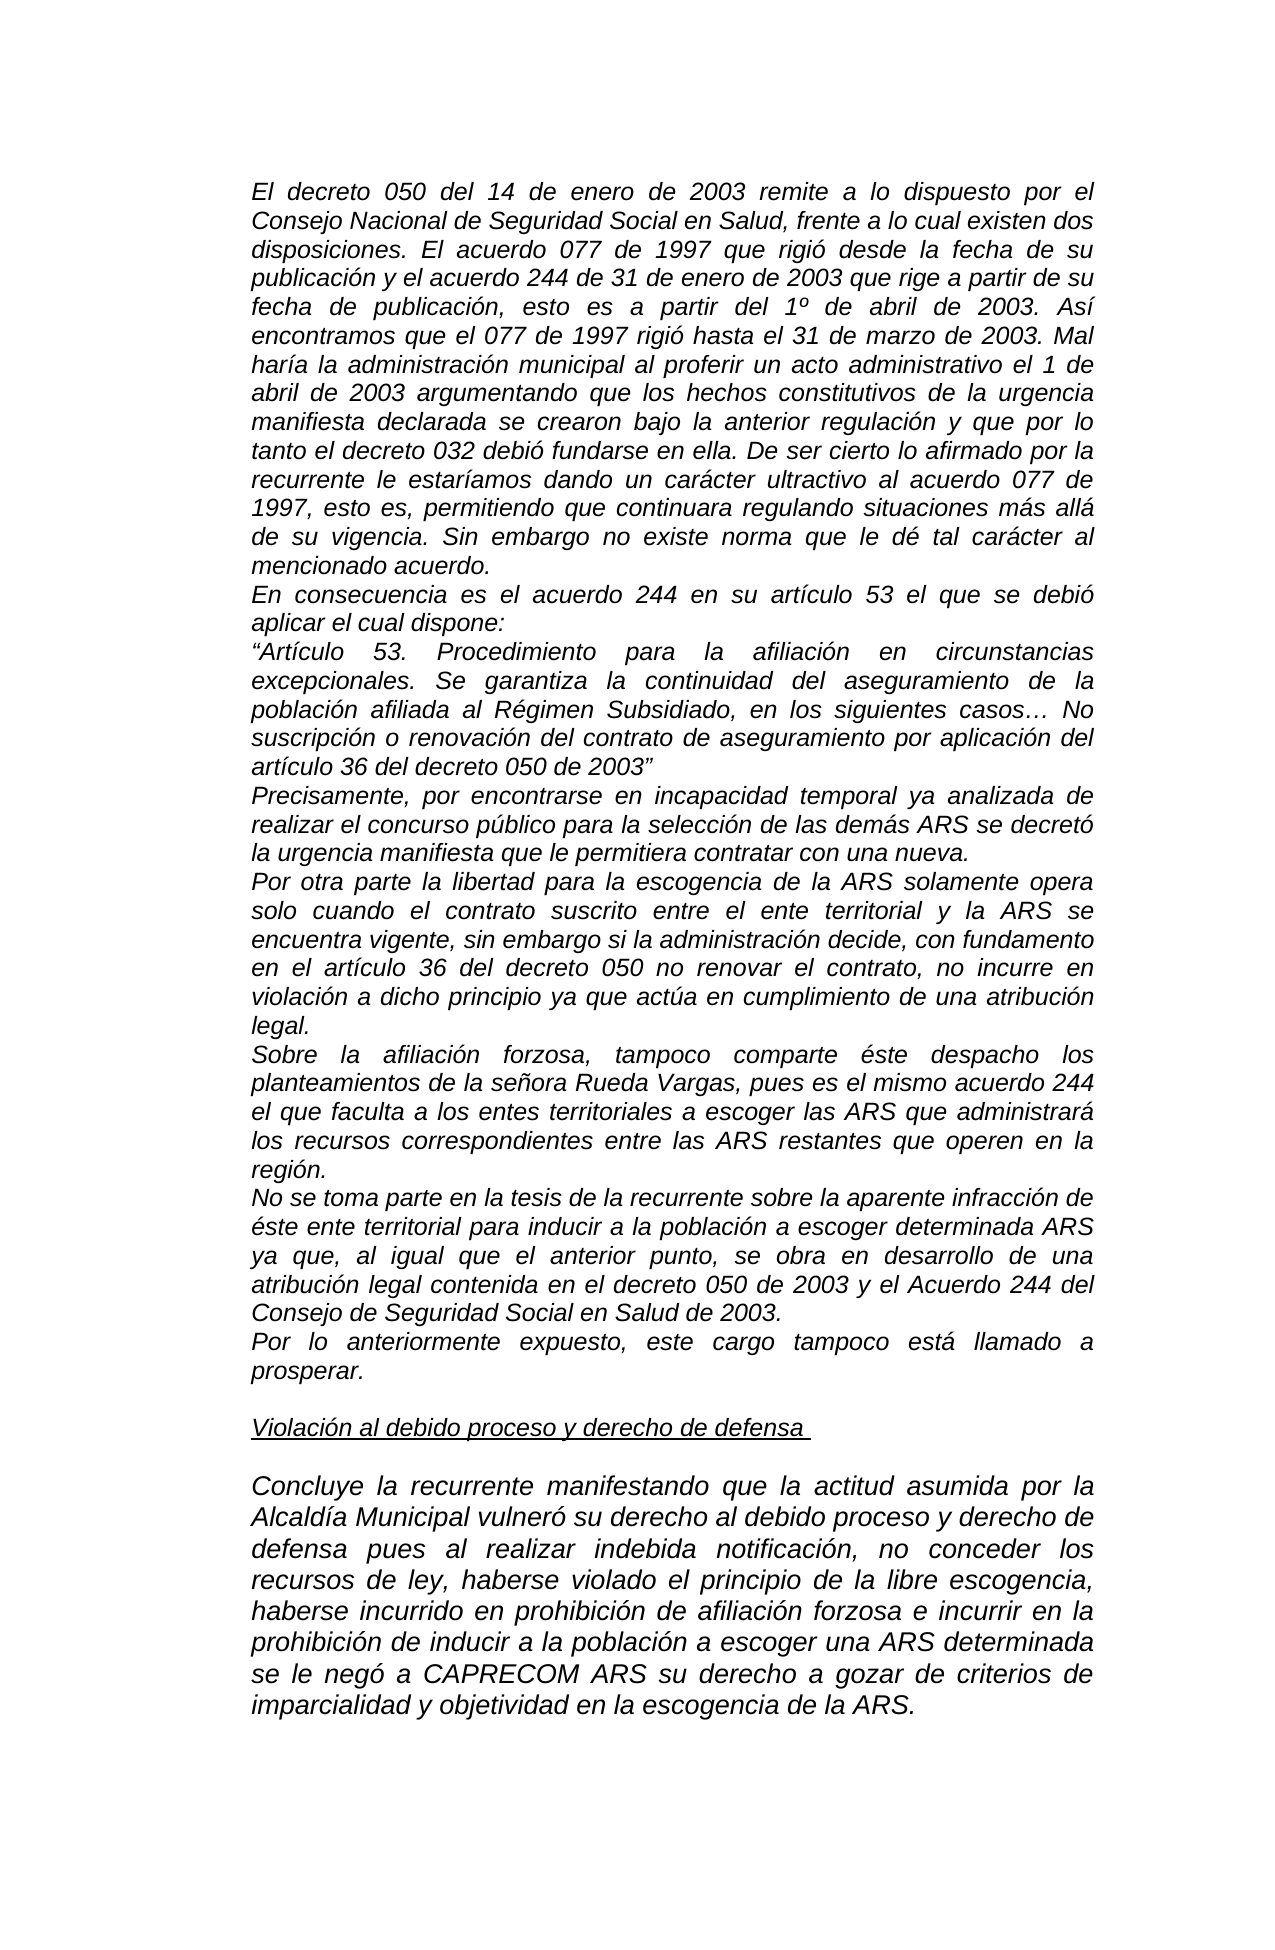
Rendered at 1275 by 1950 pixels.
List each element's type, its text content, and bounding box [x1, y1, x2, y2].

text Violación al debido proceso y derecho de defensa [251, 1413, 1098, 1442]
text No se toma parte en la tesis de la recurrente sobre la aparente infracción de éste ente territorial para inducir a la población a escoger determinada ARS ya que, al igual que el anterior punto, se obra en desarrollo de una atribución legal contenida en el decreto 050 de 2003 y el Acuerdo 244 del Consejo de Seguridad Social en Salud de 2003. [251, 1183, 1098, 1327]
text Por otra parte la libertad para la escogencia de la ARS solamente opera solo cuando el contrato suscrito entre el ente territorial y la ARS se encuentra vigente, sin embargo si la administración decide, con fundamento en el artículo 36 del decreto 050 no renovar el contrato, no incurre en violación a dicho principio ya que actúa en cumplimiento de una atribución legal. [251, 867, 1098, 1040]
text Sobre la afiliación forzosa, tampoco comparte éste despacho los planteamientos de la señora Rueda Vargas, pues es el mismo acuerdo 244 el que faculta a los entes territoriales a escoger las ARS que administrará los recursos correspondientes entre las ARS restantes que operen en la región. [251, 1040, 1098, 1183]
text “Artículo 53. Procedimiento para la afiliación en circunstancias excepcionales. Se garantiza la continuidad del aseguramiento de la población afiliada al Régimen Subsidiado, en los siguientes casos… No suscripción o renovación del contrato de aseguramiento por aplicación del artículo 36 del decreto 050 de 2003” [251, 637, 1098, 781]
text En consecuencia es el acuerdo 244 en su artículo 53 el que se debió aplicar el cual dispone: [251, 580, 1098, 637]
text Por lo anteriormente expuesto, este cargo tampoco está llamado a prosperar. [251, 1327, 1098, 1385]
text Precisamente, por encontrarse en incapacidad temporal ya analizada de realizar el concurso público para la selección de las demás ARS se decretó la urgencia manifiesta que le permitiera contratar con una nueva. [251, 781, 1098, 867]
text Concluye la recurrente manifestando que la actitud asumida por la Alcaldía Municipal vulneró su derecho al debido proceso y derecho de defensa pues al realizar indebida notificación, no conceder los recursos de ley, haberse violado el principio de la libre escogencia, haberse incurrido en prohibición de afiliación forzosa e incurrir en la prohibición de inducir a la población a escoger una ARS determinada se le negó a CAPRECOM ARS su derecho a gozar de criterios de imparcialidad y objetividad en la escogencia de la ARS. [251, 1470, 1098, 1720]
text El decreto 050 del 14 de enero de 2003 remite a lo dispuesto por el Consejo Nacional de Seguridad Social en Salud, frente a lo cual existen dos disposiciones. El acuerdo 077 de 1997 que rigió desde la fecha de su publicación y el acuerdo 244 de 31 de enero de 2003 que rige a partir de su fecha de publicación, esto es a partir del 1º de abril de 2003. Así encontramos que el 077 de 1997 rigió hasta el 31 de marzo de 2003. Mal haría la administración municipal al proferir un acto administrativo el 1 de abril de 2003 argumentando que los hechos constitutivos de la urgencia manifiesta declarada se crearon bajo la anterior regulación y que por lo tanto el decreto 032 debió fundarse en ella. De ser cierto lo afirmado por la recurrente le estaríamos dando un carácter ultractivo al acuerdo 077 de 1997, esto es, permitiendo que continuara regulando situaciones más allá de su vigencia. Sin embargo no existe norma que le dé tal carácter al mencionado acuerdo. [251, 177, 1098, 580]
